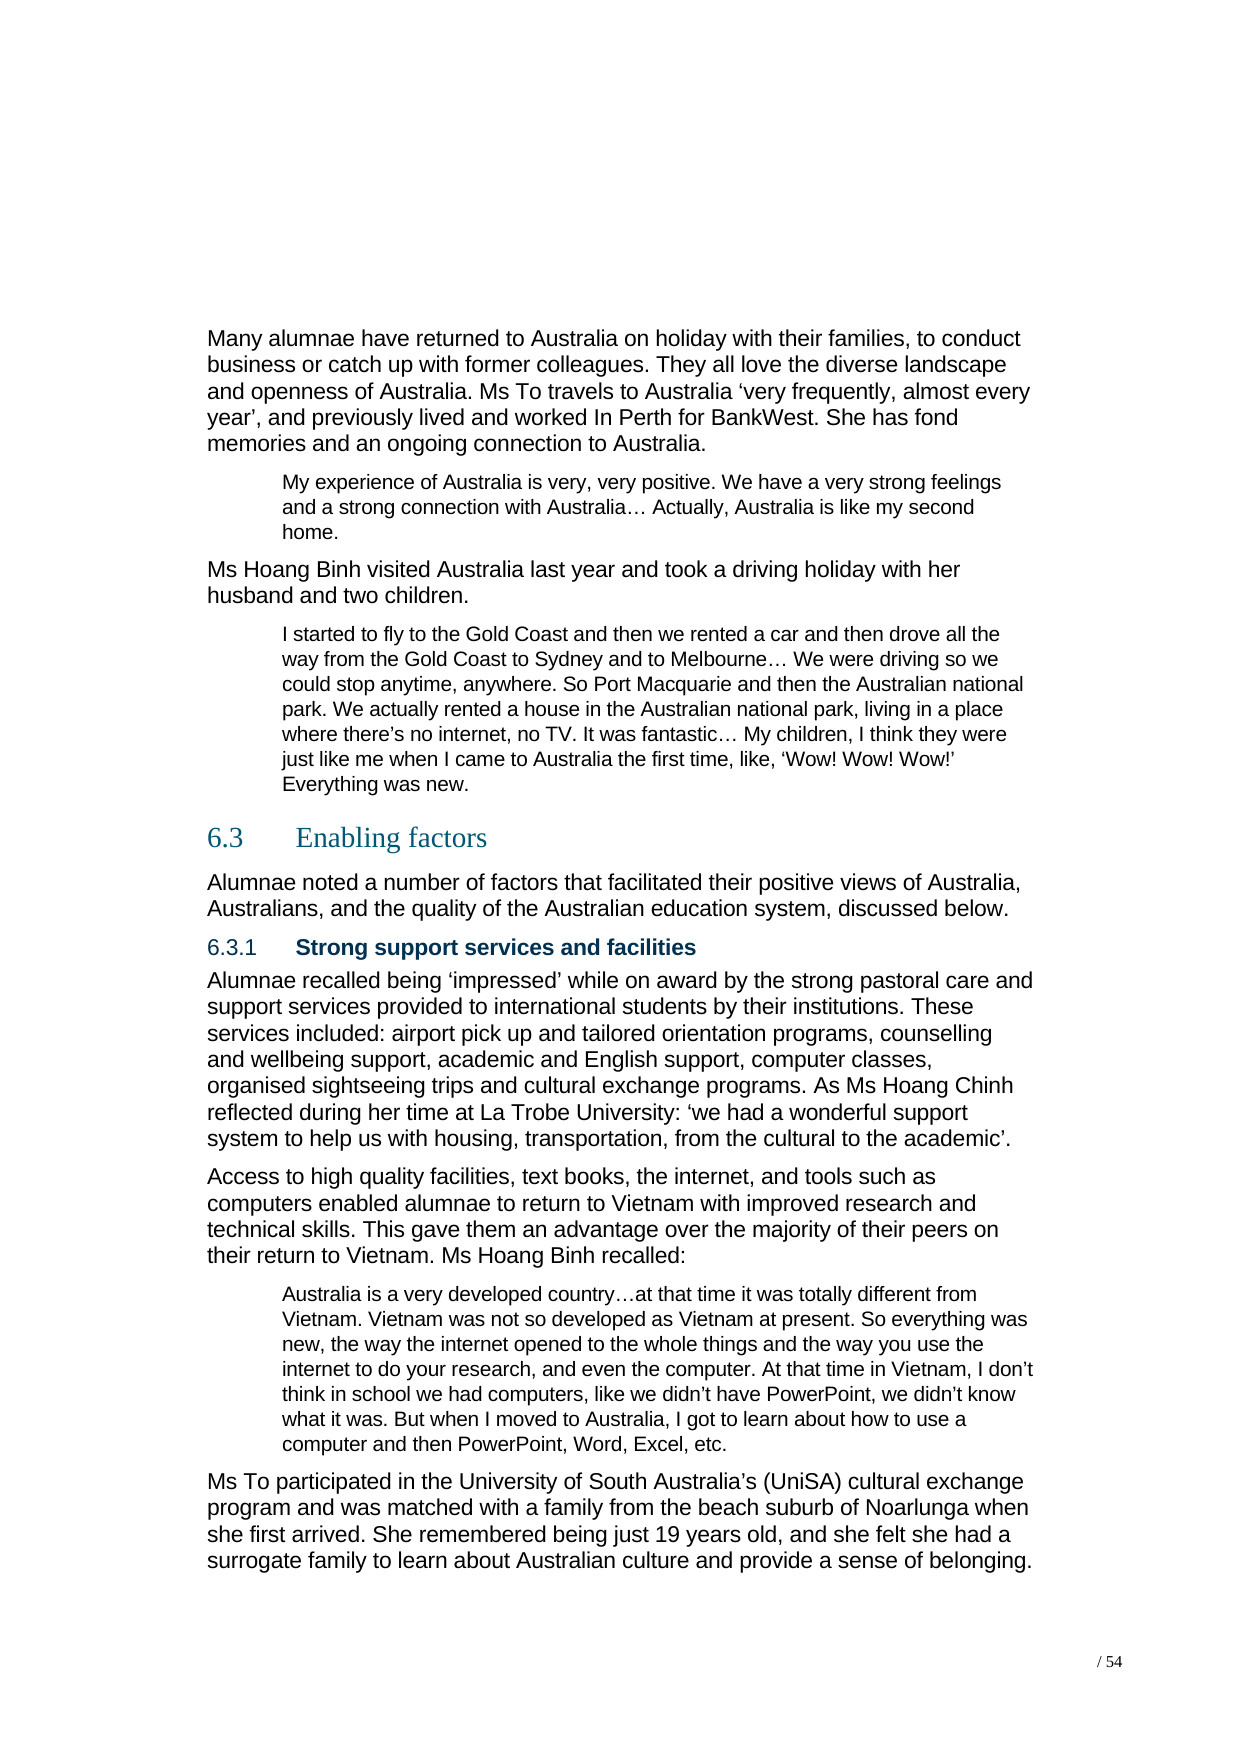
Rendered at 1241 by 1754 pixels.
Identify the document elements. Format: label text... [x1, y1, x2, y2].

text Many alumnae have returned to Australia on holiday with their families, to conduct business or catch up with former colleagues. They all love the diverse landscape and openness of Australia. Ms To travels to Australia ‘very frequently, almost every year’, and previously lived and worked In Perth for BankWest. She has fond memories and an ongoing connection to Australia. [207, 325, 1033, 457]
text Alumnae recalled being ‘impressed’ while on award by the strong pastoral care and support services provided to international students by their institutions. These services included: airport pick up and tailored orientation programs, counselling and wellbeing support, academic and English support, computer classes, organised sightseeing trips and cultural exchange programs. As Ms Hoang Chinh reflected during her time at La Trobe University: ‘we had a wonderful support system to help us with housing, transportation, from the cultural to the academic’. [207, 967, 1033, 1151]
text Australia is a very developed country…at that time it was totally different from Vietnam. Vietnam was not so developed as Vietnam at present. So everything was new, the way the internet opened to the whole things and the way you use the internet to do your research, and even the computer. At that time in Vietnam, I don’t think in school we had computers, like we didn’t have PowerPoint, we didn’t know what it was. But when I moved to Australia, I got to learn about how to use a computer and then PowerPoint, Word, Excel, etc. [282, 1280, 1033, 1455]
subtitle Strong support services and facilities [207, 934, 1033, 961]
text Ms To participated in the University of South Australia’s (UniSA) cultural exchange program and was matched with a family from the beach suburb of Noarlunga when she first arrived. She remembered being just 19 years old, and she felt she had a surrogate family to learn about Australian culture and provide a sense of belonging. [207, 1468, 1033, 1573]
text Ms Hoang Binh visited Australia last year and took a driving holiday with her husband and two children. [207, 556, 1033, 609]
text Access to high quality facilities, text books, the internet, and tools such as computers enabled alumnae to return to Vietnam with improved research and technical skills. This gave them an advantage over the majority of their peers on their return to Vietnam. Ms Hoang Binh recalled: [207, 1163, 1033, 1268]
text I started to fly to the Gold Coast and then we rented a car and then drove all the way from the Gold Coast to Sydney and to Melbourne… We were driving so we could stop anytime, anywhere. So Port Macquarie and then the Australian national park. We actually rented a house in the Australian national park, living in a place where there’s no internet, no TV. It was fantastic… My children, I think they were just like me when I came to Australia the first time, like, ‘Wow! Wow! Wow!’ Everything was new. [282, 620, 1033, 795]
text My experience of Australia is very, very positive. We have a very strong feelings and a strong connection with Australia… Actually, Australia is like my second home. [282, 468, 1033, 543]
subtitle Enabling factors [207, 820, 1033, 854]
text Alumnae noted a number of factors that facilitated their positive views of Australia, Australians, and the quality of the Australian education system, discussed below. [207, 869, 1033, 922]
